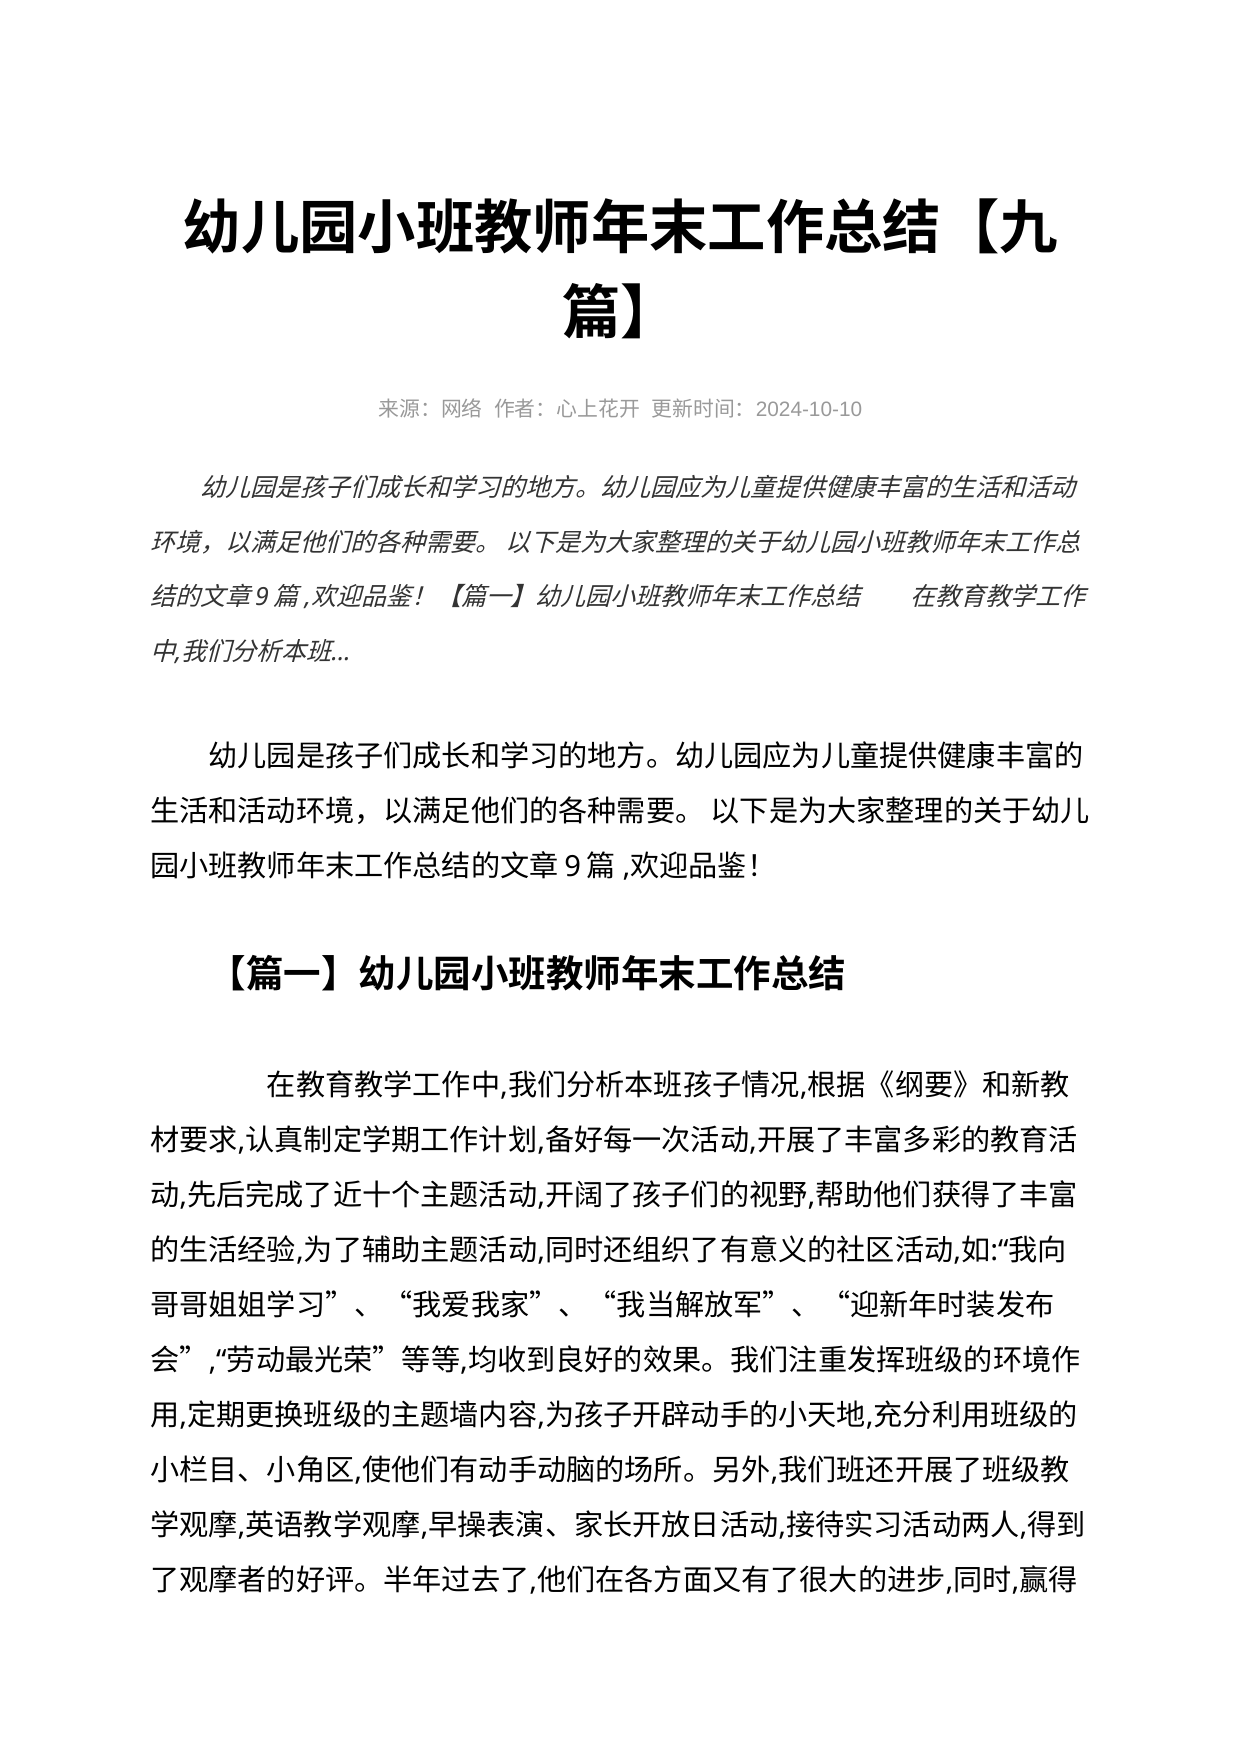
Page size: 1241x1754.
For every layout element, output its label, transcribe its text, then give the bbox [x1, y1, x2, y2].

text 来源：网络 作者：心上花开 更新时间：2024-10-10 [150, 397, 1090, 421]
subtitle 幼儿园小班教师年末工作总结【九篇】 [150, 181, 1090, 350]
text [150, 1061, 1090, 1599]
text 幼儿园是孩子们成长和学习的地方。幼儿园应为儿童提供健康丰富的生活和活动环境，以满足他们的各种需要。 以下是为大家整理的关于幼儿园小班教师年末工作总结的文章9篇 ,欢迎品鉴！ [150, 732, 1090, 884]
text 【篇一】幼儿园小班教师年末工作总结 [150, 944, 1090, 998]
text 幼儿园是孩子们成长和学习的地方。幼儿园应为儿童提供健康丰富的生活和活动环境，以满足他们的各种需要。 以下是为大家整理的关于幼儿园小班教师年末工作总结的文章9篇 ,欢迎品鉴！【篇一】幼儿园小班教师年末工作总结 在教育教学工作中,我们分析本班... [150, 468, 1090, 667]
